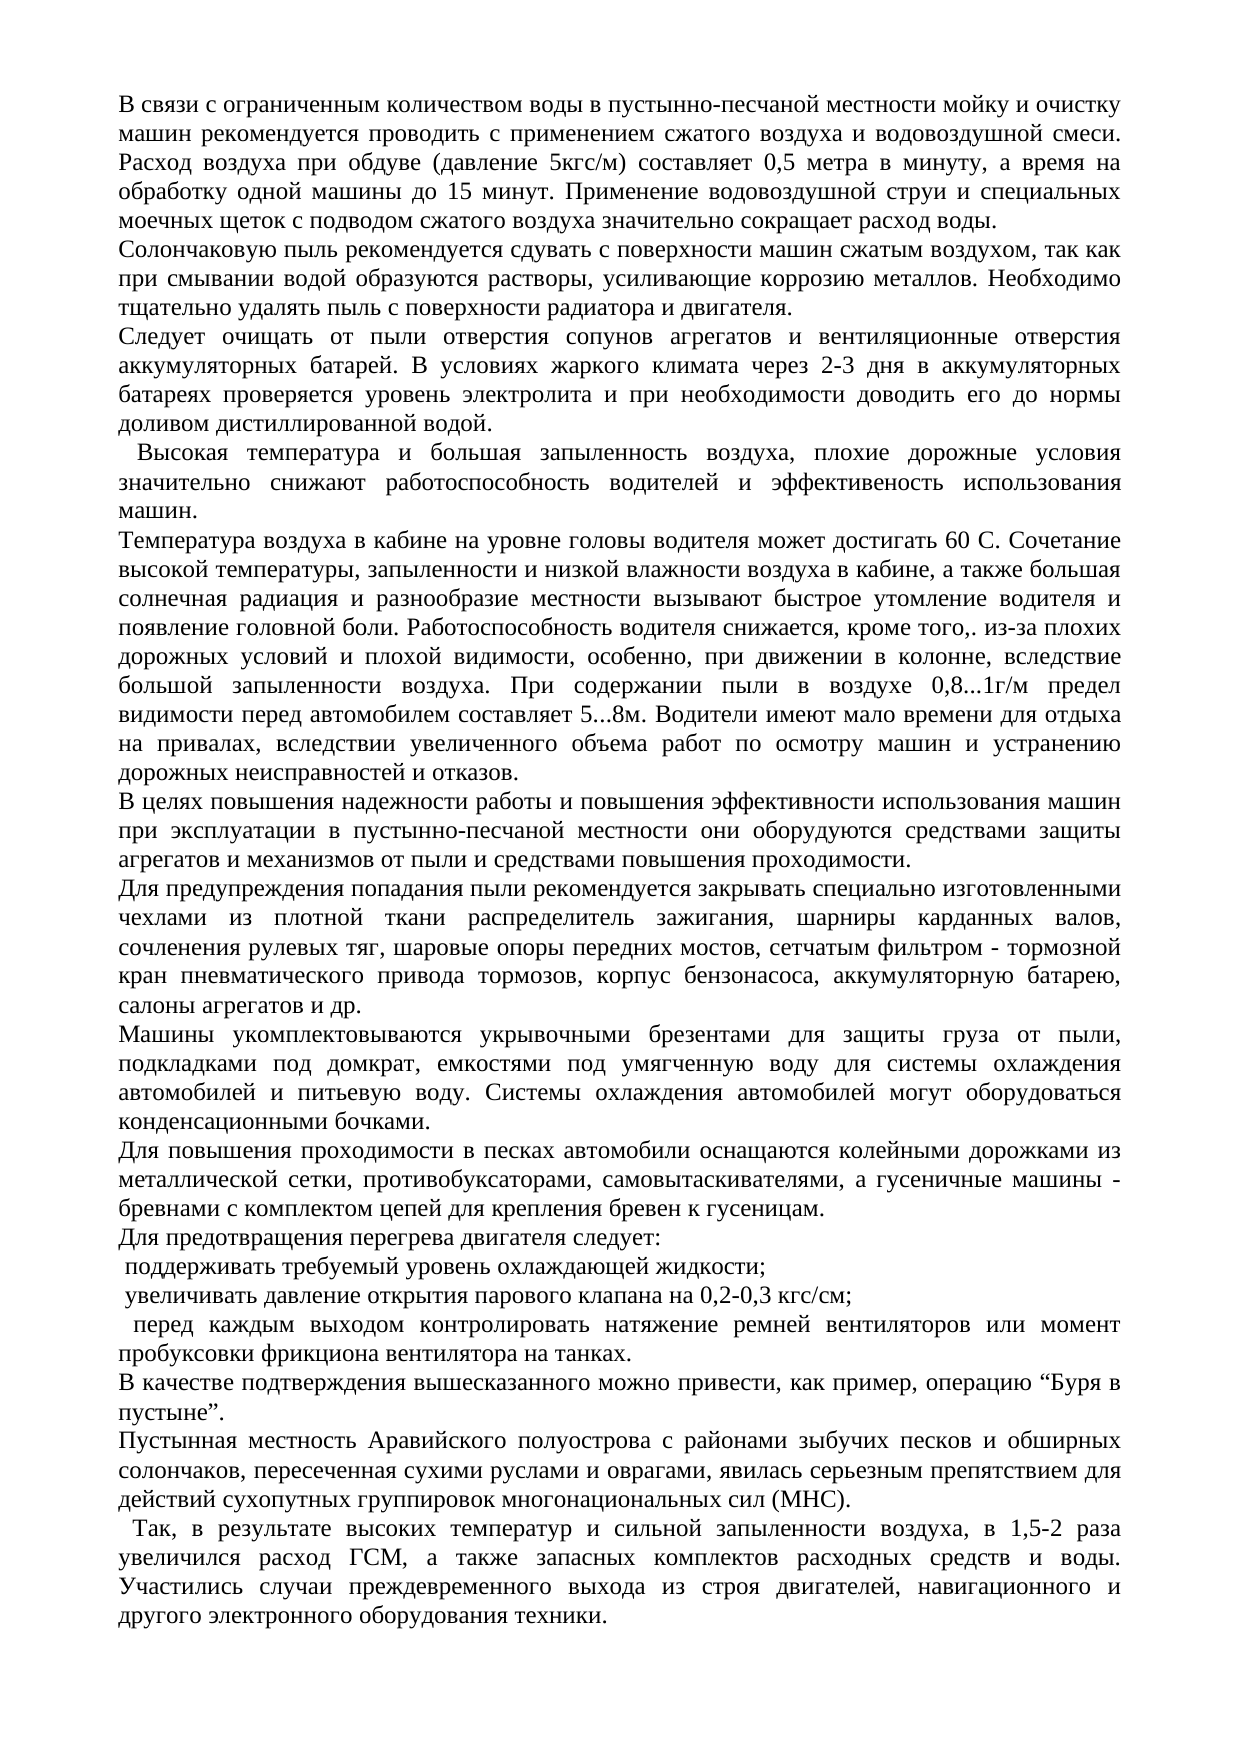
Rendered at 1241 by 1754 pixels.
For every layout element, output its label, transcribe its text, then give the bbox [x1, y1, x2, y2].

text Солончаковую пыль рекомендуется сдувать с поверхности машин сжатым воздухом, так как при смывании водой образуются растворы, усиливающие коррозию металлов. Необходимо тщательно удалять пыль с поверхности радиатора и двигателя. [118, 234, 1122, 321]
text Так, в результате высоких температур и сильной запыленности воздуха, в 1,5-2 раза увеличился расход ГСМ, а также запасных комплектов расходных средств и воды. Участились случаи преждевременного выхода из строя двигателей, навигационного и другого электронного оборудования техники. [118, 1513, 1122, 1629]
text увеличивать давление открытия парового клапана на 0,2-0,3 кгс/см; [118, 1280, 1122, 1309]
text Для повышения проходимости в песках автомобили оснащаются колейными дорожками из металлической сетки, противобуксаторами, самовытаскивателями, а гусеничные машины - бревнами с комплектом цепей для крепления бревен к гусеницам. [118, 1135, 1122, 1222]
text перед каждым выходом контролировать натяжение ремней вентиляторов или момент пробуксовки фрикциона вентилятора на танках. [118, 1309, 1122, 1367]
text Следует очищать от пыли отверстия сопунов агрегатов и вентиляционные отверстия аккумуляторных батарей. В условиях жаркого климата через 2-3 дня в аккумуляторных батареях проверяется уровень электролита и при необходимости доводить его до нормы доливом дистиллированной водой. [118, 321, 1122, 437]
text Высокая температура и большая запыленность воздуха, плохие дорожные условия значительно снижают работоспособность водителей и эффективеность использования машин. [118, 437, 1122, 524]
text В целях повышения надежности работы и повышения эффективности использования машин при эксплуатации в пустынно-песчаной местности они оборудуются средствами защиты агрегатов и механизмов от пыли и средствами повышения проходимости. [118, 786, 1122, 873]
text поддерживать требуемый уровень охлаждающей жидкости; [118, 1251, 1122, 1280]
text Пустынная местность Аравийского полуострова с районами зыбучих песков и обширных солончаков, пересеченная сухими руслами и оврагами, явилась серьезным препятствием для действий сухопутных группировок многонациональных сил (МНС). [118, 1425, 1122, 1513]
text Машины укомплектовываются укрывочными брезентами для защиты груза от пыли, подкладками под домкрат, емкостями под умягченную воду для системы охлаждения автомобилей и питьевую воду. Системы охлаждения автомобилей могут оборудоваться конденсационными бочками. [118, 1018, 1122, 1135]
text Для предотвращения перегрева двигателя следует: [118, 1222, 1122, 1251]
text Для предупреждения попадания пыли рекомендуется закрывать специально изготовленными чехлами из плотной ткани распределитель зажигания, шарниры карданных валов, сочленения рулевых тяг, шаровые опоры передних мостов, сетчатым фильтром - тормозной кран пневматического привода тормозов, корпус бензонасоса, аккумуляторную батарею, салоны агрегатов и др. [118, 873, 1122, 1018]
text В качестве подтверждения вышесказанного можно привести, как пример, операцию “Буря в пустыне”. [118, 1367, 1122, 1425]
text В связи с ограниченным количеством воды в пустынно-песчаной местности мойку и очистку машин рекомендуется проводить с применением сжатого воздуха и водовоздушной смеси. Расход воздуха при обдуве (давление 5кгс/м) составляет 0,5 метра в минуту, а время на обработку одной машины до 15 минут. Применение водовоздушной струи и специальных моечных щеток с подводом сжатого воздуха значительно сокращает расход воды. [118, 88, 1122, 234]
text Температура воздуха в кабине на уровне головы водителя может достигать 60 С. Сочетание высокой температуры, запыленности и низкой влажности воздуха в кабине, а также большая солнечная радиация и разнообразие местности вызывают быстрое утомление водителя и появление головной боли. Работоспособность водителя снижается, кроме того,. из-за плохих дорожных условий и плохой видимости, особенно, при движении в колонне, вследствие большой запыленности воздуха. При содержании пыли в воздухе 0,8...1г/м предел видимости перед автомобилем составляет 5...8м. Водители имеют мало времени для отдыха на привалах, вследствии увеличенного объема работ по осмотру машин и устранению дорожных неисправностей и отказов. [118, 524, 1122, 786]
